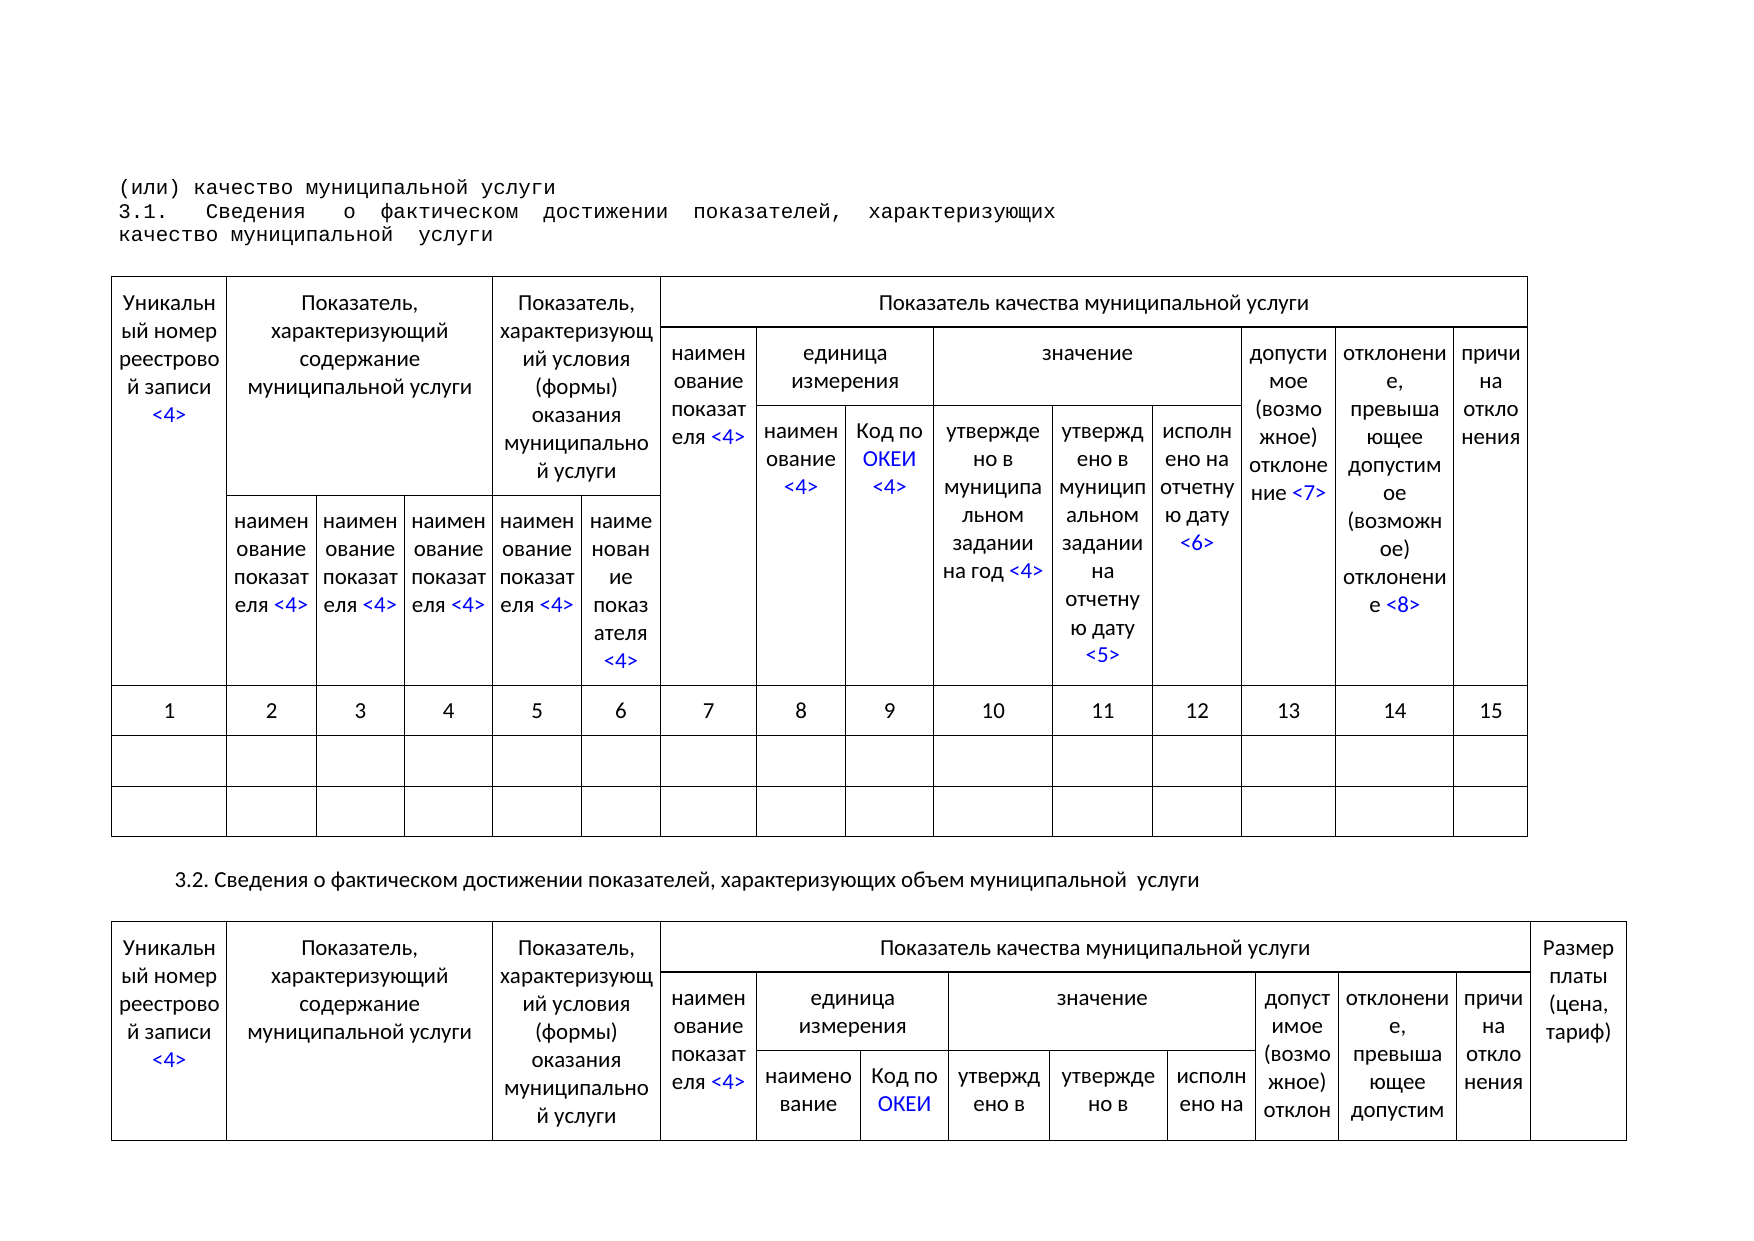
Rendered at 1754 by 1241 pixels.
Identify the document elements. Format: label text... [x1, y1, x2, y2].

table_cell [846, 787, 933, 836]
table_cell утверждено в муниципальном задании на отчетную дату <5> [1053, 406, 1152, 685]
text 3.2. Сведения о фактическом достижении показателей, характеризующих объем муниципальной услуги [118, 865, 1636, 893]
table_cell наименование показателя <4> [661, 973, 756, 1139]
table_cell значение [934, 328, 1241, 405]
table_cell 8 [757, 686, 845, 735]
table_cell 12 [1153, 686, 1241, 735]
table_cell единица измерения [757, 328, 933, 405]
table_cell отклонение, превышающее допустимое (возможное) отклонение <8> [1339, 973, 1456, 1139]
table_cell значение [949, 973, 1255, 1050]
table_cell наименование <4> [757, 406, 845, 685]
table_cell наименование показателя <4> [493, 496, 581, 685]
table_cell [1454, 736, 1527, 786]
table_cell [661, 787, 756, 836]
table_cell исполнено на отчетную дату <6> [1153, 406, 1241, 685]
table_cell [1336, 736, 1453, 786]
table_cell отклонение, превышающее допустимое (возможное) отклонение <8> [1336, 328, 1453, 685]
table_header Показатель, характеризующий условия (формы) оказания муниципальной услуги [493, 277, 660, 494]
table_cell [227, 736, 316, 786]
table_cell допустимое (возможное) отклонение <7> [1256, 973, 1338, 1139]
table_cell [493, 736, 581, 786]
table_header Размер платы (цена, тариф) [1531, 922, 1626, 1139]
table_cell [582, 787, 660, 836]
table_cell 5 [493, 686, 581, 735]
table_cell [1168, 1051, 1255, 1139]
text качество муниципальной услуги [118, 224, 1636, 248]
table_cell 2 [227, 686, 316, 735]
table_cell [757, 736, 845, 786]
table_cell [934, 787, 1052, 836]
table_cell 14 [1336, 686, 1453, 735]
table_cell 15 [1454, 686, 1527, 735]
text 3.1. Сведения о фактическом достижении показателей, характеризующих [118, 201, 1636, 224]
table_cell 9 [846, 686, 933, 735]
table_header Показатель, характеризующий содержание муниципальной услуги [227, 277, 492, 494]
table_cell [405, 736, 492, 786]
table_cell [317, 736, 404, 786]
table_cell [317, 787, 404, 836]
table_cell Код по ОКЕИ <4> [846, 406, 933, 685]
table_cell наименование показателя <4> [317, 496, 404, 685]
table_cell [757, 787, 845, 836]
table_cell [1336, 787, 1453, 836]
table_cell единица измерения [757, 973, 948, 1050]
table_header Уникальный номер реестровой записи <4> [112, 922, 226, 1139]
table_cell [1050, 1051, 1167, 1139]
table_header Показатель качества муниципальной услуги [661, 277, 1527, 326]
table_cell [934, 736, 1052, 786]
table_header Показатель, характеризующий содержание муниципальной услуги [227, 922, 492, 1139]
table_cell наименование показателя <4> [661, 328, 756, 685]
table_cell [1153, 787, 1241, 836]
table_cell [1242, 787, 1335, 836]
table_cell 10 [934, 686, 1052, 735]
table_cell допустимое (возможное) отклонение <7> [1242, 328, 1335, 685]
table_cell [1053, 736, 1152, 786]
table_cell 7 [661, 686, 756, 735]
table_cell [1053, 787, 1152, 836]
table_header Уникальный номер реестровой записи <4> [112, 277, 226, 685]
table_cell причина отклонения [1454, 328, 1527, 685]
table_cell [846, 736, 933, 786]
table_cell 6 [582, 686, 660, 735]
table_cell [949, 1051, 1049, 1139]
table_cell 3 [317, 686, 404, 735]
table_cell [112, 787, 226, 836]
table_cell [1242, 736, 1335, 786]
table_cell [582, 736, 660, 786]
table_cell 4 [405, 686, 492, 735]
text (или) качество муниципальной услуги [118, 177, 1636, 201]
table_header Показатель качества муниципальной услуги [661, 922, 1530, 971]
table_cell наименование показателя <4> [582, 496, 660, 685]
table_cell [112, 736, 226, 786]
table_cell наименование <4> [757, 1051, 860, 1139]
table_cell утверждено в муниципальном задании на год <4> [934, 406, 1052, 685]
table_cell [661, 736, 756, 786]
table_cell 11 [1053, 686, 1152, 735]
table_header Показатель, характеризующий условия (формы) оказания муниципальной услуги [493, 922, 660, 1139]
table_cell наименование показателя <4> [405, 496, 492, 685]
table_cell причина отклонения [1457, 973, 1530, 1139]
table_cell [227, 787, 316, 836]
table_cell наименование показателя <4> [227, 496, 316, 685]
table_cell Код по ОКЕИ <4> [861, 1051, 948, 1139]
table_cell 1 [112, 686, 226, 735]
table_cell [1153, 736, 1241, 786]
table_cell [493, 787, 581, 836]
table_cell 13 [1242, 686, 1335, 735]
table_cell [405, 787, 492, 836]
table_cell [1454, 787, 1527, 836]
